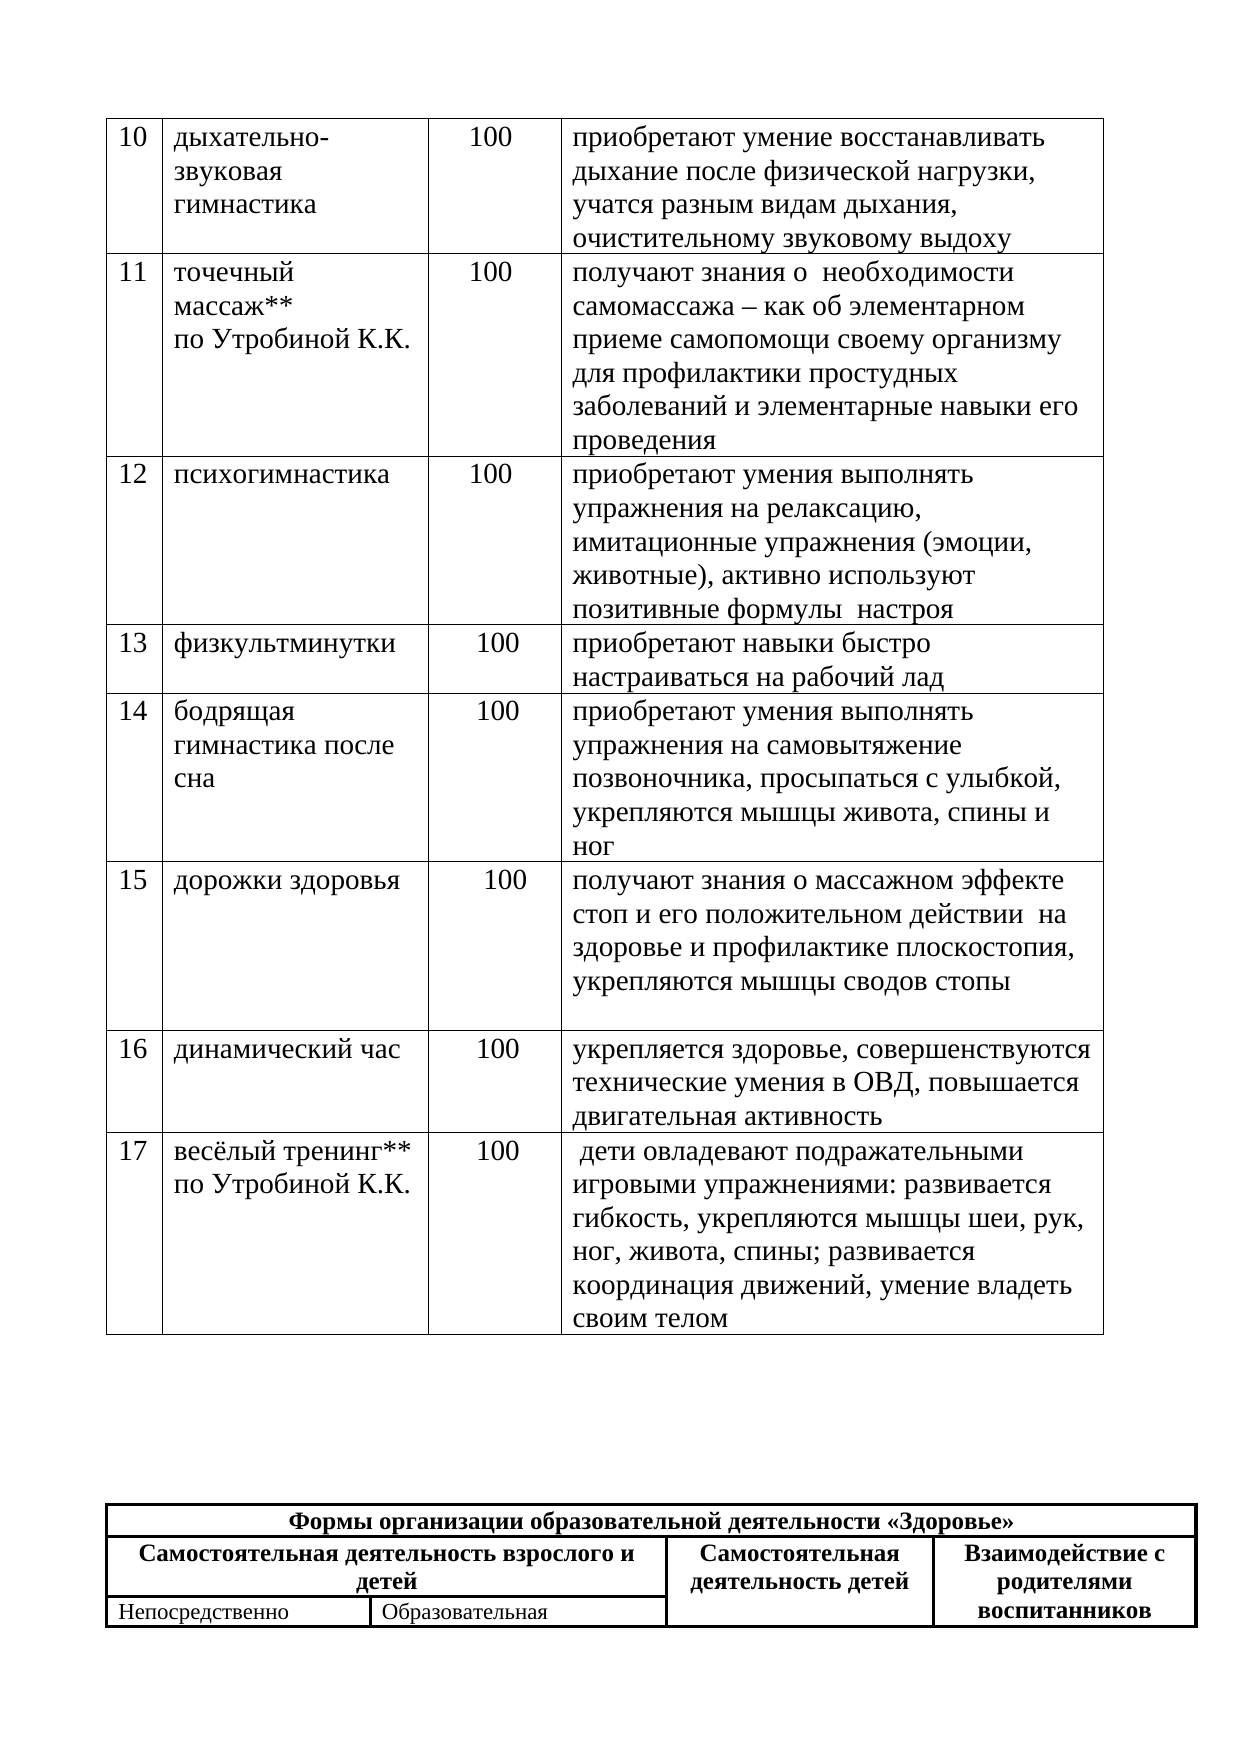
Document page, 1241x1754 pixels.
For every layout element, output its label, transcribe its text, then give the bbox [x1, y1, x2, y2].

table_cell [372, 1598, 665, 1625]
table_cell 13 [107, 625, 162, 692]
table_cell дети овладевают подражательными игровыми упражнениями: развивается гибкость, укрепляются мышцы шеи, рук, ног, живота, спины; развивается координация движений, умение владеть своим телом [562, 1133, 1103, 1334]
table_cell 12 [107, 457, 162, 624]
table_cell 11 [107, 254, 162, 456]
table_cell 17 [107, 1133, 162, 1334]
table_cell точечный массаж** по Утробиной К.К. [163, 254, 428, 456]
table_cell 15 [107, 862, 162, 1030]
table_cell 100 [429, 862, 561, 1030]
table_cell получают знания о массажном эффекте стоп и его положительном действии на здоровье и профилактике плоскостопия, укрепляются мышцы сводов стопы [562, 862, 1103, 1030]
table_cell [108, 1598, 369, 1625]
table_cell дорожки здоровья [163, 862, 428, 1030]
table_cell Самостоятельная деятельность взрослого и детей [108, 1538, 665, 1595]
table_cell Взаимодействие с родителями воспитанников [935, 1538, 1194, 1625]
table_cell приобретают умение восстанавливать дыхание после физической нагрузки, учатся разным видам дыхания, очистительному звуковому выдоху [562, 119, 1103, 253]
table_header Формы организации образовательной деятельности «Здоровье» [108, 1506, 1194, 1534]
table_cell 100 [429, 254, 561, 456]
table_cell Самостоятельная деятельность детей [668, 1538, 932, 1625]
table_cell 100 [429, 1031, 561, 1132]
table_cell приобретают навыки быстро настраиваться на рабочий лад [562, 625, 1103, 692]
table_cell приобретают умения выполнять упражнения на самовытяжение позвоночника, просыпаться с улыбкой, укрепляются мышцы живота, спины и ног [562, 694, 1103, 861]
table_cell бодрящая гимнастика после сна [163, 694, 428, 861]
table_cell 10 [107, 119, 162, 253]
table_cell приобретают умения выполнять упражнения на релаксацию, имитационные упражнения (эмоции, животные), активно используют позитивные формулы настроя [562, 457, 1103, 624]
table_cell психогимнастика [163, 457, 428, 624]
table_cell физкультминутки [163, 625, 428, 692]
table_cell 100 [429, 694, 561, 861]
table_cell 100 [429, 457, 561, 624]
table_cell динамический час [163, 1031, 428, 1132]
table_cell 100 [429, 1133, 561, 1334]
table_cell весёлый тренинг** по Утробиной К.К. [163, 1133, 428, 1334]
table_cell 16 [107, 1031, 162, 1132]
table_cell укрепляется здоровье, совершенствуются технические умения в ОВД, повышается двигательная активность [562, 1031, 1103, 1132]
table_cell получают знания о необходимости самомассажа – как об элементарном приеме самопомощи своему организму для профилактики простудных заболеваний и элементарные навыки его проведения [562, 254, 1103, 456]
table_cell 14 [107, 694, 162, 861]
table_cell дыхательно-звуковая гимнастика [163, 119, 428, 253]
table_cell 100 [429, 625, 561, 692]
table_cell 100 [429, 119, 561, 253]
